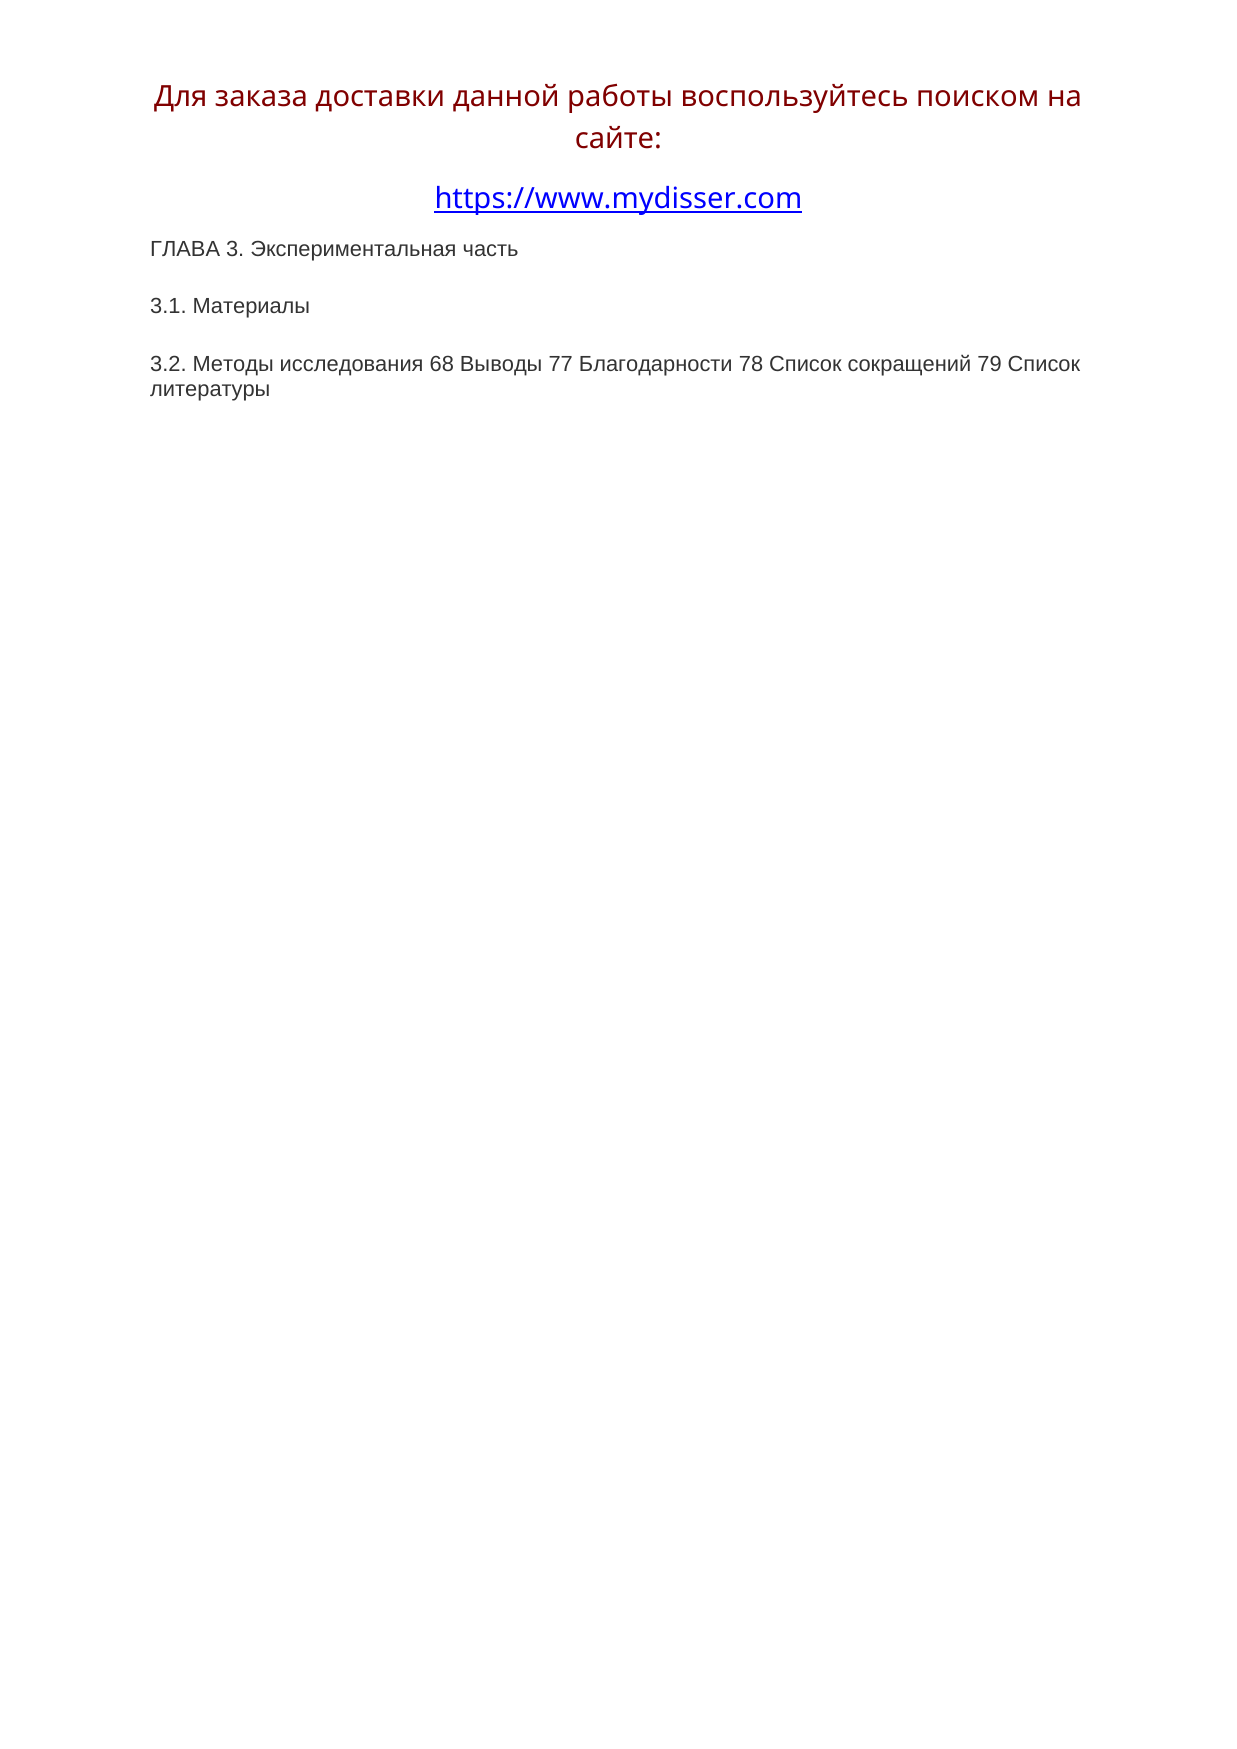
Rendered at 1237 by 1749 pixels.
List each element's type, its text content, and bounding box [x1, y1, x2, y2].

text 3.2. Методы исследования 68 Выводы 77 Благодарности 78 Список сокращений 79 Список литературы [150, 351, 1086, 401]
text ГЛАВА 3. Экспериментальная часть [150, 236, 1086, 261]
text 3.1. Материалы [150, 293, 1086, 318]
